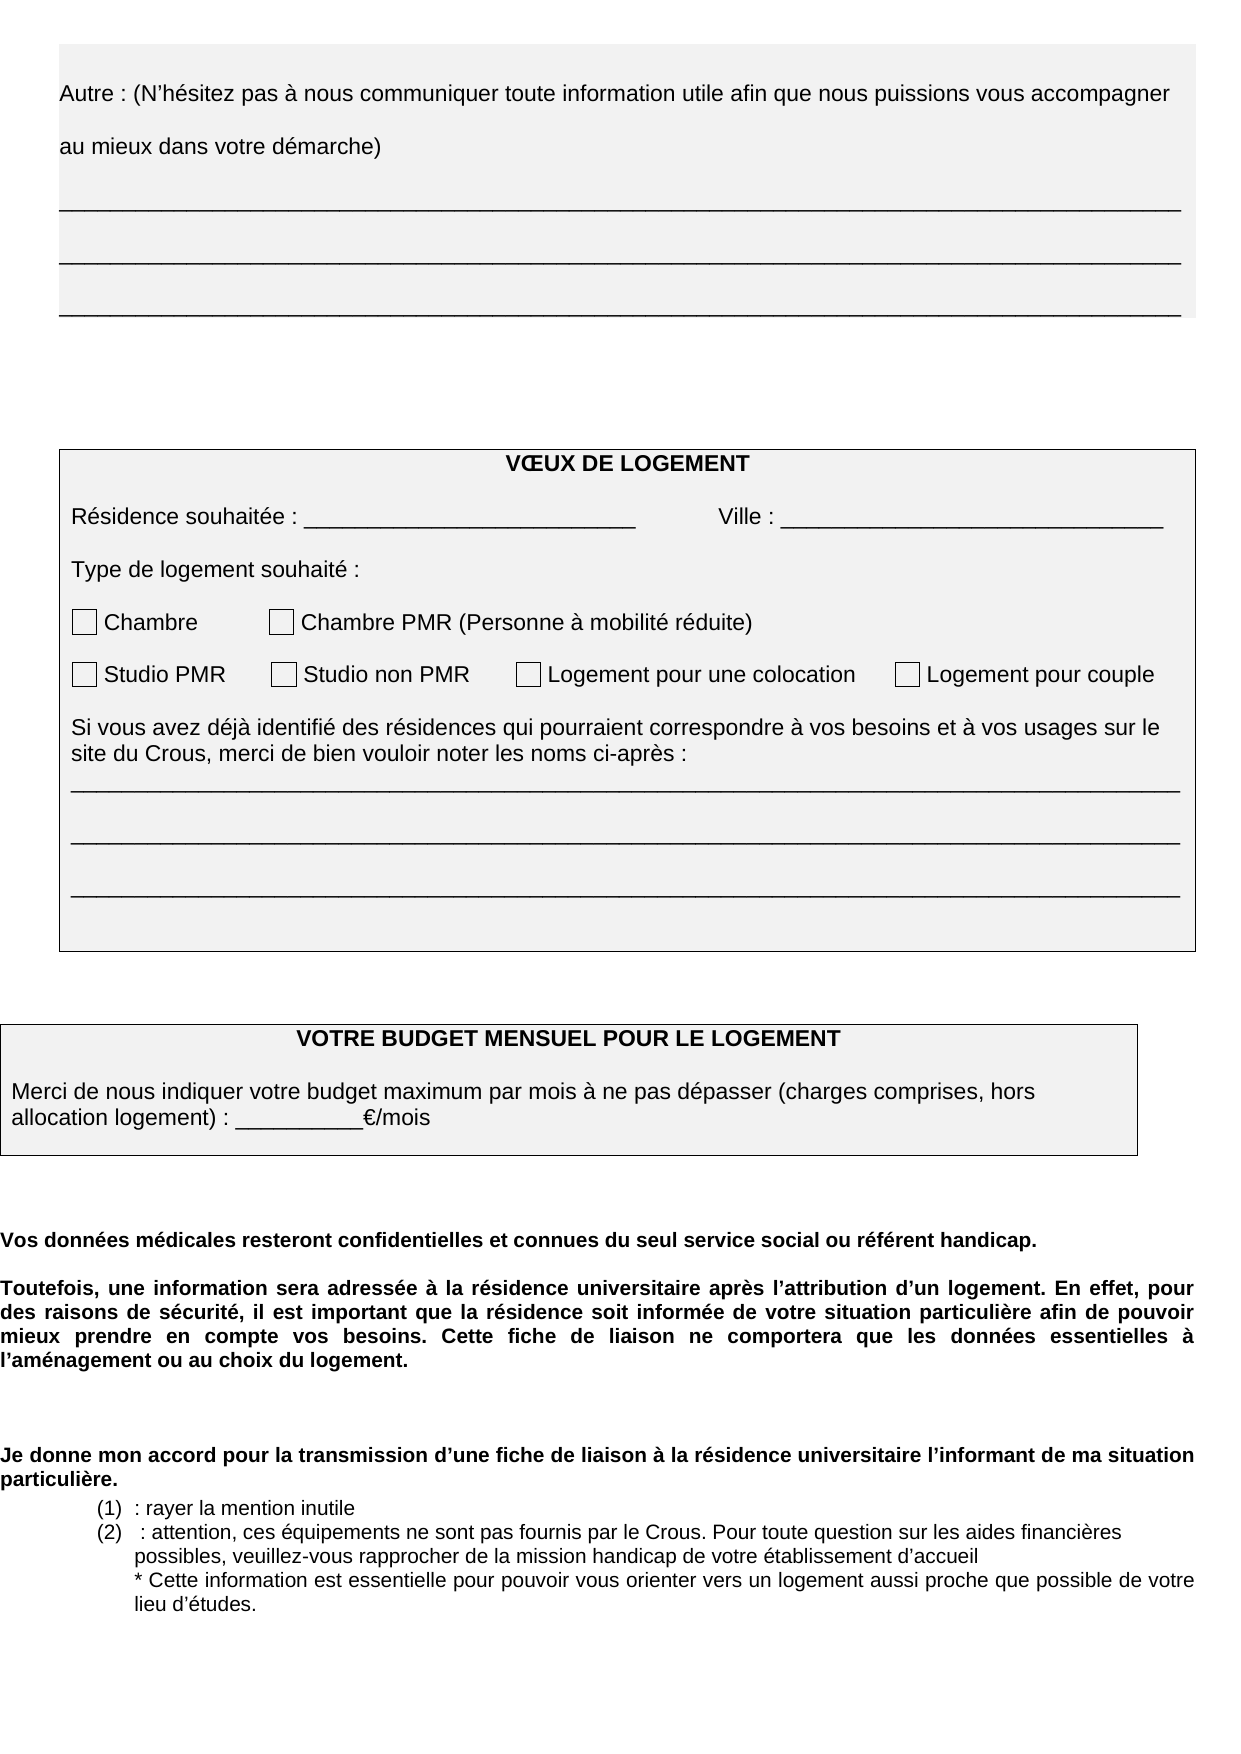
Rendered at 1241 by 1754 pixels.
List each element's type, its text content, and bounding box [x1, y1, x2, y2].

text Toutefois, une information sera adressée à la résidence universitaire après l’attribution d’un logement. En effet, pour des raisons de sécurité, il est important que la résidence soit informée de votre situation particulière afin de pouvoir mieux prendre en compte vos besoins. Cette fiche de liaison ne comportera que les données essentielles à l’aménagement ou au choix du logement. [0, 1276, 1196, 1371]
text Autre : (N’hésitez pas à nous communiquer toute information utile afin que nous puissions vous accompagner au mieux dans votre démarche) ________________________________________________________________________________________ ________________________________________________________________________________________ ________________________________________________________________________________________ [59, 80, 1196, 318]
table_header VOTRE BUDGET MENSUEL POUR LE LOGEMENT Merci de nous indiquer votre budget maximum par mois à ne pas dépasser (charges comprises, hors allocation logement) : __________€/mois [1, 1025, 1137, 1155]
text Je donne mon accord pour la transmission d’une fiche de liaison à la résidence universitaire l’informant de ma situation particulière. [0, 1443, 1196, 1491]
table_header VŒUX DE LOGEMENT Résidence souhaitée : __________________________ Ville : ______________________________ Type de logement souhaité : Chambre Chambre PMR (Personne à mobilité réduite) Studio PMR Studio non PMR Logement pour une colocation Logement pour couple Si vous avez déjà identifié des résidences qui pourraient correspondre à vos besoins et à vos usages sur le site du Crous, merci de bien vouloir noter les noms ci-après : _______________________________________________________________________________________ _______________________________________________________________________________________ _______________________________________________________________________________________ [60, 450, 1195, 951]
text Vos données médicales resteront confidentielles et connues du seul service social ou référent handicap. [0, 1228, 1196, 1252]
